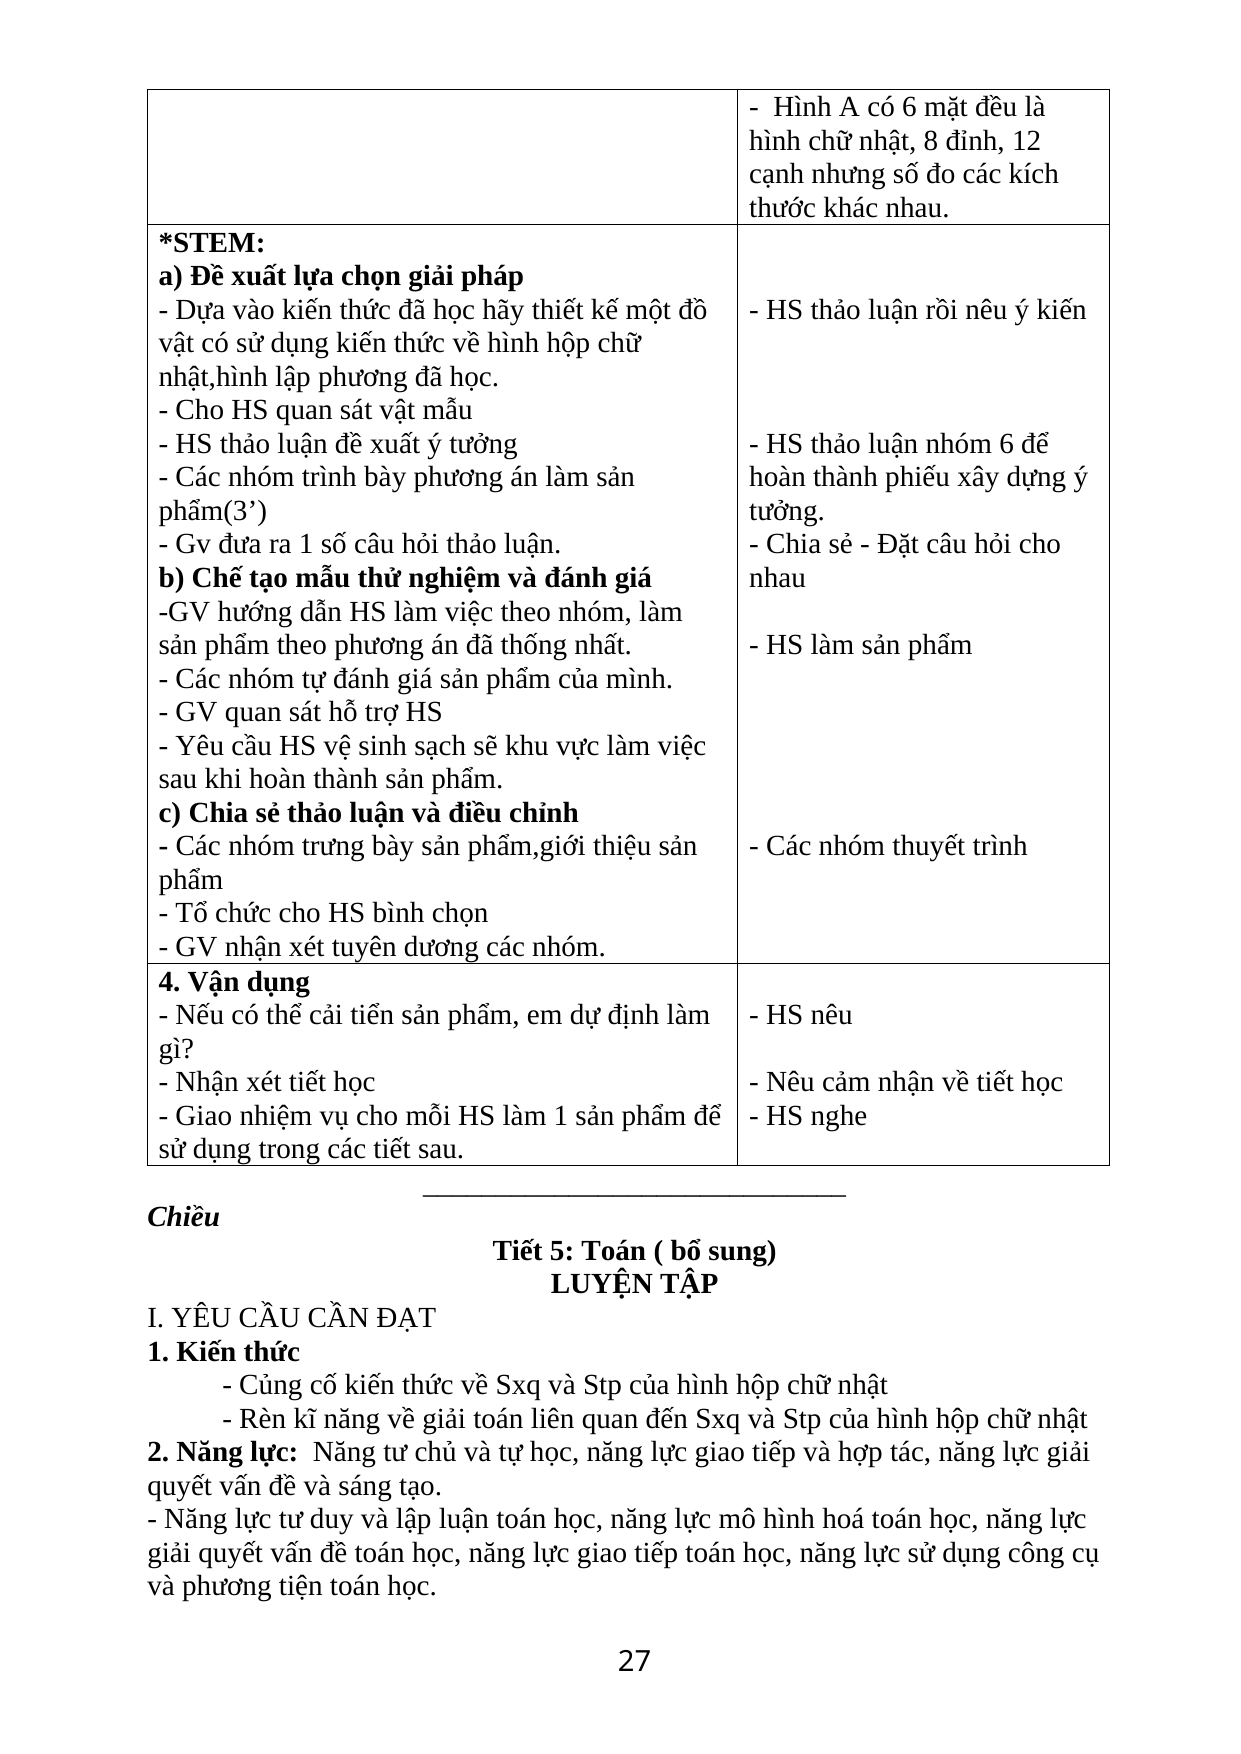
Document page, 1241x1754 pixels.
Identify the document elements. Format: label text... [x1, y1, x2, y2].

text 2. Năng lực: Năng tư chủ và tự học, năng lực giao tiếp và hợp tác, năng lực giải quyết vấn đề và sáng tạo. [147, 1434, 1122, 1501]
text Chiều [147, 1199, 1122, 1233]
table_cell - HS thảo luận rồi nêu ý kiến - HS thảo luận nhóm 6 để hoàn thành phiếu xây dựng ý tưởng. - Chia sẻ - Đặt câu hỏi cho nhau - HS làm sản phẩm - Các nhóm thuyết trình [738, 225, 1109, 963]
text - Rèn kĩ năng về giải toán liên quan đến Sxq và Stp của hình hộp chữ nhật [147, 1401, 1122, 1434]
text Tiết 5: Toán ( bổ sung) [147, 1233, 1122, 1267]
table_cell *STEM: a) Đề xuất lựa chọn giải pháp - Dựa vào kiến thức đã học hãy thiết kế một đồ vật có sử dụng kiến thức về hình hộp chữ nhật,hình lập phương đã học. - Cho HS quan sát vật mẫu - HS thảo luận đề xuất ý tưởng - Các nhóm trình bày phương án làm sản phẩm(3’) - Gv đưa ra 1 số câu hỏi thảo luận. b) Chế tạo mẫu thử nghiệm và đánh giá -GV hướng dẫn HS làm việc theo nhóm, làm sản phẩm theo phương án đã thống nhất. - Các nhóm tự đánh giá sản phẩm của mình. - GV quan sát hỗ trợ HS - Yêu cầu HS vệ sinh sạch sẽ khu vực làm việc sau khi hoàn thành sản phẩm. c) Chia sẻ thảo luận và điều chỉnh - Các nhóm trưng bày sản phẩm,giới thiệu sản phẩm - Tổ chức cho HS bình chọn - GV nhận xét tuyên dương các nhóm. [148, 225, 737, 963]
text LUYỆN TẬP [147, 1267, 1122, 1300]
text _____________________________ [147, 1166, 1122, 1199]
text 1. Kiến thức [147, 1334, 1122, 1367]
table_cell - HS nêu - Nêu cảm nhận về tiết học - HS nghe [738, 964, 1109, 1165]
text I. YÊU CẦU CẦN ĐẠT [147, 1300, 1122, 1334]
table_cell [148, 90, 737, 224]
text - Củng cố kiến thức về Sxq và Stp của hình hộp chữ nhật [147, 1367, 1122, 1401]
table_cell 4. Vận dụng - Nếu có thể cải tiển sản phẩm, em dự định làm gì? - Nhận xét tiết học - Giao nhiệm vụ cho mỗi HS làm 1 sản phẩm để sử dụng trong các tiết sau. [148, 964, 737, 1165]
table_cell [738, 90, 1109, 224]
text - Năng lực tư duy và lập luận toán học, năng lực mô hình hoá toán học, năng lực giải quyết vấn đề toán học, năng lực giao tiếp toán học, năng lực sử dụng công cụ và phương tiện toán học. [147, 1501, 1122, 1602]
